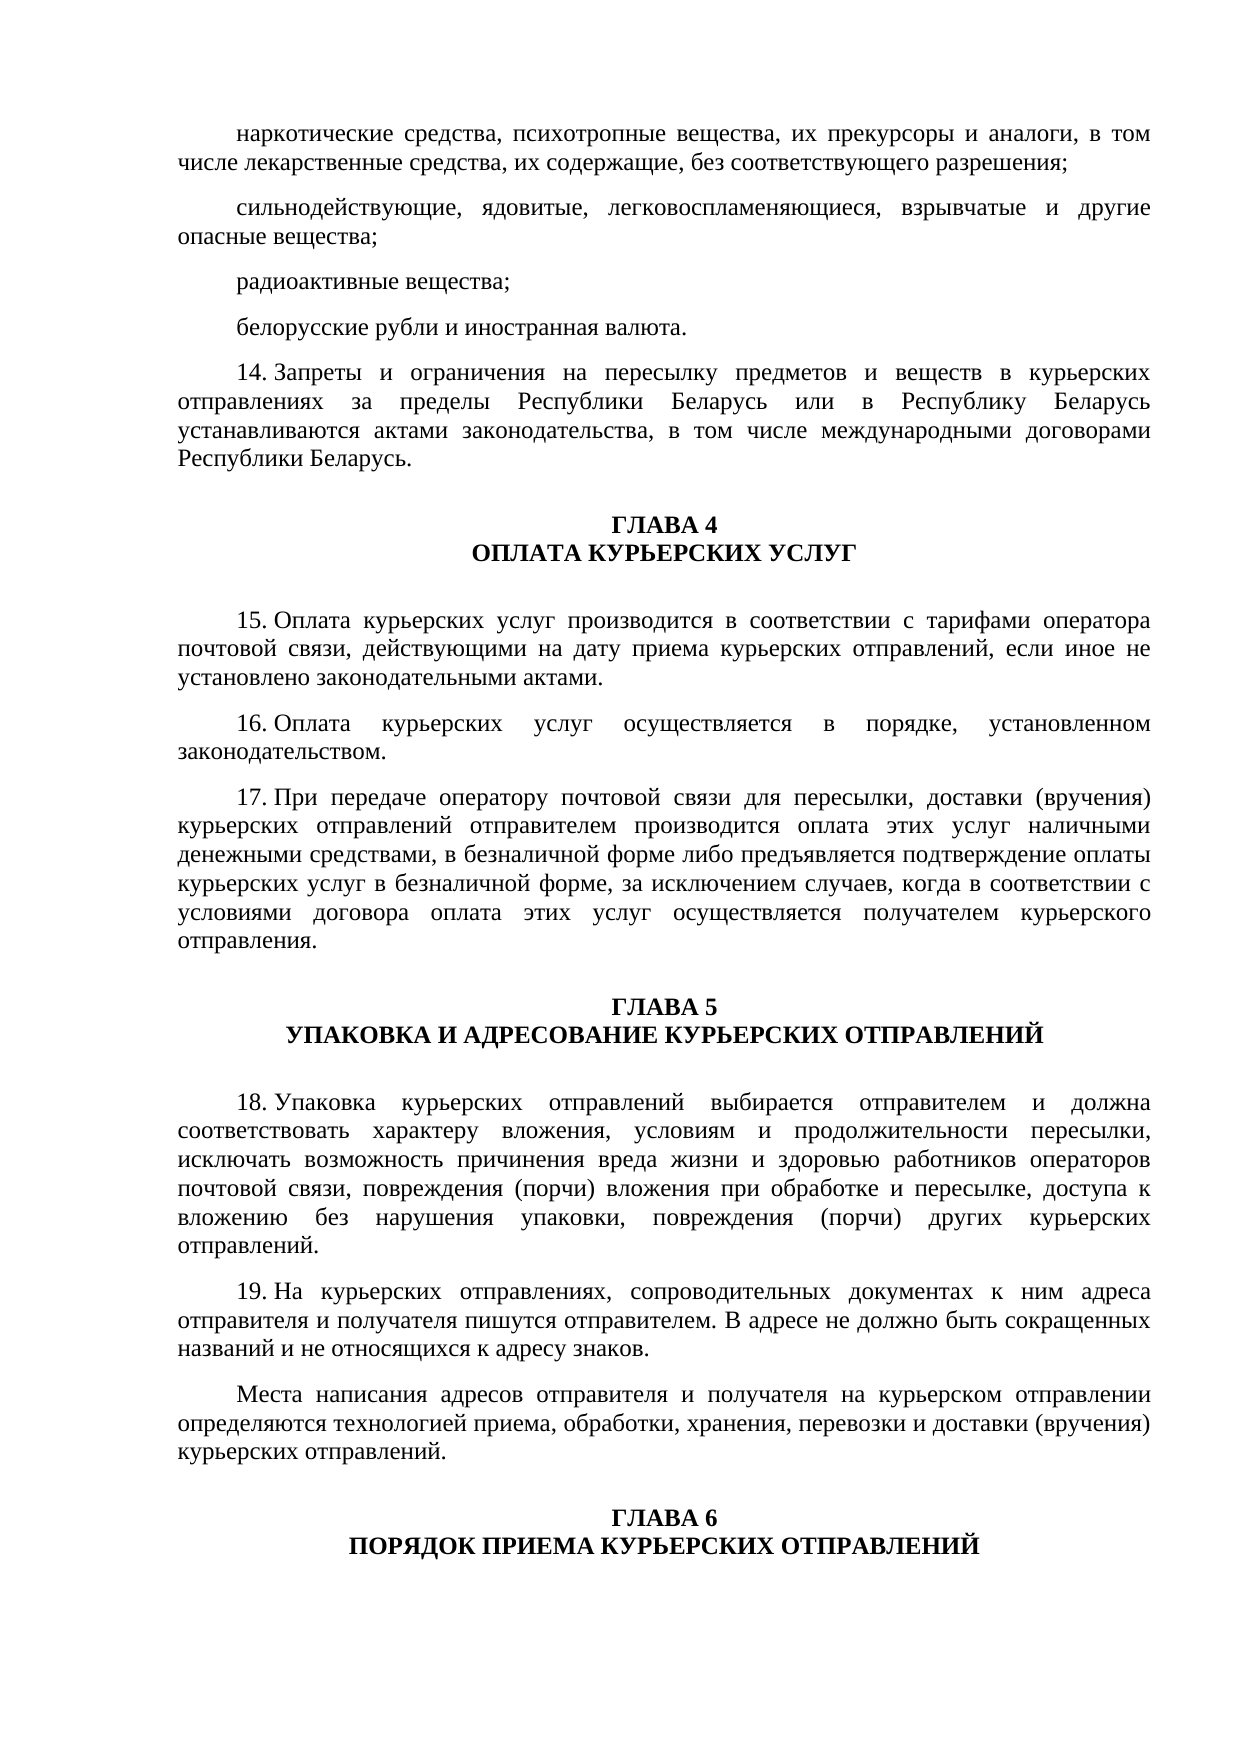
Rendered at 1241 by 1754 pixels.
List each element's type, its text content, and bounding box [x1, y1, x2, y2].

text белорусские рубли и иностранная валюта. [177, 312, 1152, 341]
text 15. Оплата курьерских услуг производится в соответствии с тарифами оператора почтовой связи, действующими на дату приема курьерских отправлений, если иное не установлено законодательными актами. [177, 605, 1152, 691]
text 17. При передаче оператору почтовой связи для пересылки, доставки (вручения) курьерских отправлений отправителем производится оплата этих услуг наличными денежными средствами, в безналичной форме либо предъявляется подтверждение оплаты курьерских услуг в безналичной форме, за исключением случаев, когда в соответствии с условиями договора оплата этих услуг осуществляется получателем курьерского отправления. [177, 782, 1152, 954]
text 14. Запреты и ограничения на пересылку предметов и веществ в курьерских отправлениях за пределы Республики Беларусь или в Республику Беларусь устанавливаются актами законодательства, в том числе международными договорами Республики Беларусь. [177, 357, 1152, 472]
text 19. На курьерских отправлениях, сопроводительных документах к ним адреса отправителя и получателя пишутся отправителем. В адресе не должно быть сокращенных названий и не относящихся к адресу знаков. [177, 1276, 1152, 1362]
text ГЛАВА 4 ОПЛАТА КУРЬЕРСКИХ УСЛУГ [177, 510, 1152, 567]
text 18. Упаковка курьерских отправлений выбирается отправителем и должна соответствовать характеру вложения, условиям и продолжительности пересылки, исключать возможность причинения вреда жизни и здоровью работников операторов почтовой связи, повреждения (порчи) вложения при обработке и пересылке, доступа к вложению без нарушения упаковки, повреждения (порчи) других курьерских отправлений. [177, 1087, 1152, 1259]
text ГЛАВА 5 УПАКОВКА И АДРЕСОВАНИЕ КУРЬЕРСКИХ ОТПРАВЛЕНИЙ [177, 992, 1152, 1049]
text ГЛАВА 6 ПОРЯДОК ПРИЕМА КУРЬЕРСКИХ ОТПРАВЛЕНИЙ [177, 1503, 1152, 1560]
text радиоактивные вещества; [177, 266, 1152, 295]
text Места написания адресов отправителя и получателя на курьерском отправлении определяются технологией приема, обработки, хранения, перевозки и доставки (вручения) курьерских отправлений. [177, 1379, 1152, 1465]
text наркотические средства, психотропные вещества, их прекурсоры и аналоги, в том числе лекарственные средства, их содержащие, без соответствующего разрешения; [177, 118, 1152, 176]
text сильнодействующие, ядовитые, легковоспламеняющиеся, взрывчатые и другие опасные вещества; [177, 192, 1152, 250]
text 16. Оплата курьерских услуг осуществляется в порядке, установленном законодательством. [177, 708, 1152, 765]
